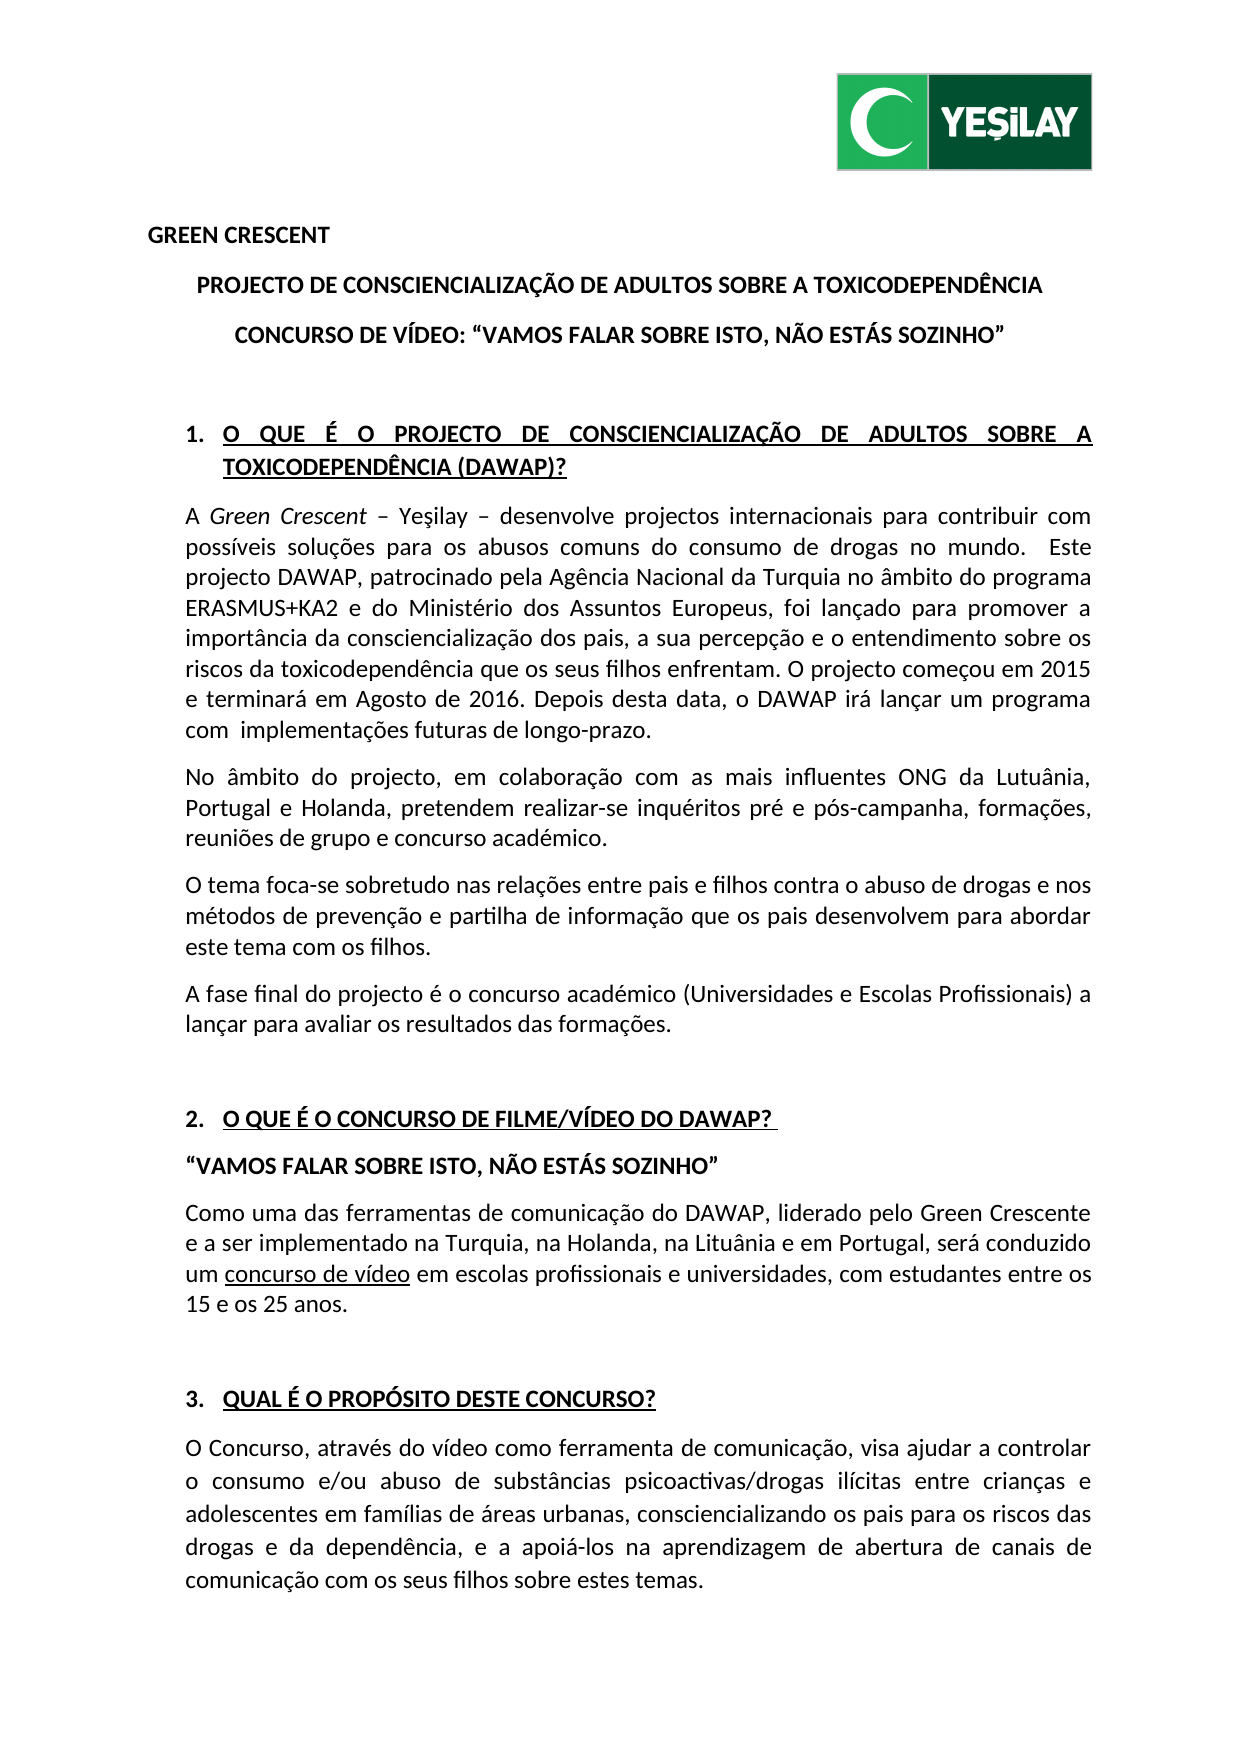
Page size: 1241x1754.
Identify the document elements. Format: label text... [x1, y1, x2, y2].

text PROJECTO DE CONSCIENCIALIZAÇÃO DE ADULTOS SOBRE A TOXICODEPENDÊNCIA [148, 269, 1093, 300]
list O QUE É O PROJECTO DE CONSCIENCIALIZAÇÃO DE ADULTOS SOBRE A TOXICODEPENDÊNCIA (DAWAP)? [185, 418, 1093, 481]
text “VAMOS FALAR SOBRE ISTO, NÃO ESTÁS SOZINHO” [185, 1150, 1093, 1180]
text O tema foca-se sobretudo nas relações entre pais e filhos contra o abuso de drogas e nos métodos de prevenção e partilha de informação que os pais desenvolvem para abordar este tema com os filhos. [185, 869, 1093, 961]
list QUAL É O PROPÓSITO DESTE CONCURSO? [185, 1383, 1093, 1413]
text Como uma das ferramentas de comunicação do DAWAP, liderado pelo Green Crescente e a ser implementado na Turquia, na Holanda, na Lituânia e em Portugal, será conduzido um concurso de vídeo em escolas profissionais e universidades, com estudantes entre os 15 e os 25 anos. [185, 1197, 1093, 1319]
text A Green Crescent – Yeşilay – desenvolve projectos internacionais para contribuir com possíveis soluções para os abusos comuns do consumo de drogas no mundo. Este projecto DAWAP, patrocinado pela Agência Nacional da Turquia no âmbito do programa ERASMUS+KA2 e do Ministério dos Assuntos Europeus, foi lançado para promover a importância da consciencialização dos pais, a sua percepção e o entendimento sobre os riscos da toxicodependência que os seus filhos enfrentam. O projecto começou em 2015 e terminará em Agosto de 2016. Depois desta data, o DAWAP irá lançar um programa com implementações futuras de longo-prazo. [185, 501, 1093, 745]
picture [836, 73, 1093, 171]
text O Concurso, através do vídeo como ferramenta de comunicação, visa ajudar a controlar o consumo e/ou abuso de substâncias psicoactivas/drogas ilícitas entre crianças e adolescentes em famílias de áreas urbanas, consciencializando os pais para os riscos das drogas e da dependência, e a apoiá-los na aprendizagem de abertura de canais de comunicação com os seus filhos sobre estes temas. [185, 1433, 1093, 1595]
text No âmbito do projecto, em colaboração com as mais influentes ONG da Lutuânia, Portugal e Holanda, pretendem realizar-se inquéritos pré e pós-campanha, formações, reuniões de grupo e concurso académico. [185, 761, 1093, 853]
text GREEN CRESCENT [148, 220, 1093, 250]
list O QUE É O CONCURSO DE FILME/VÍDEO DO DAWAP? [185, 1103, 1093, 1133]
text CONCURSO DE VÍDEO: “VAMOS FALAR SOBRE ISTO, NÃO ESTÁS SOZINHO” [148, 319, 1093, 349]
text A fase final do projecto é o concurso académico (Universidades e Escolas Profissionais) a lançar para avaliar os resultados das formações. [185, 978, 1093, 1039]
